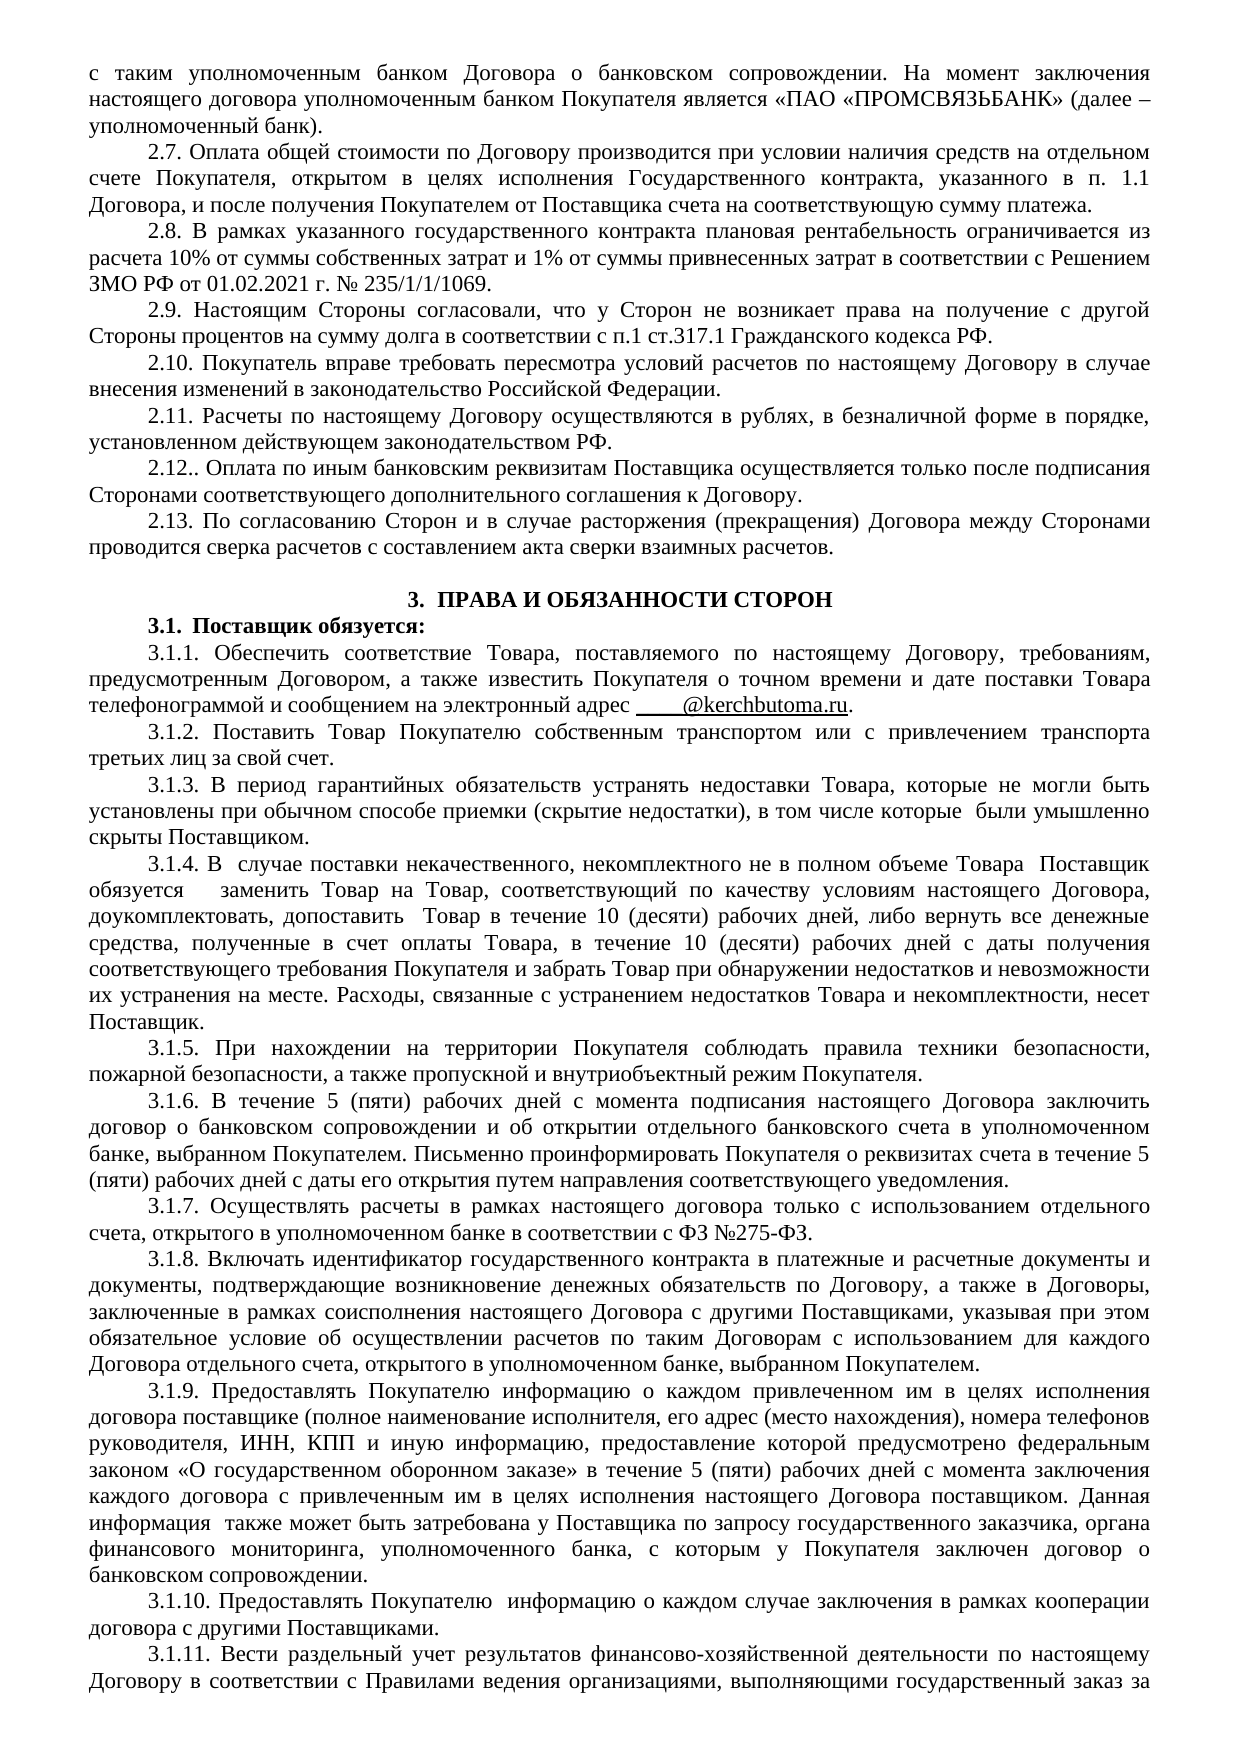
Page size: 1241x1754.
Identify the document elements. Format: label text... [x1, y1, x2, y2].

text 2.13. По согласованию Сторон и в случае расторжения (прекращения) Договора между Сторонами проводится сверка расчетов с составлением акта сверки взаимных расчетов. [89, 507, 1152, 560]
text 3.1.3. В период гарантийных обязательств устранять недоставки Товара, которые не могли быть установлены при обычном способе приемки (скрытие недостатки), в том числе которые были умышленно скрыты Поставщиком. [89, 771, 1152, 850]
text 3.1. Поставщик обязуется: [89, 612, 1152, 639]
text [89, 59, 1152, 138]
text 2.11. Расчеты по настоящему Договору осуществляются в рублях, в безналичной форме в порядке, установленном действующем законодательством РФ. [89, 402, 1152, 454]
text 3.1.5. При нахождении на территории Покупателя соблюдать правила техники безопасности, пожарной безопасности, а также пропускной и внутриобъектный режим Покупателя. [89, 1034, 1152, 1087]
text 3.1.4. В случае поставки некачественного, некомплектного не в полном объеме Товара Поставщик обязуется заменить Товар на Товар, соответствующий по качеству условиям настоящего Договора, доукомплектовать, допоставить Товар в течение 10 (десяти) рабочих дней, либо вернуть все денежные средства, полученные в счет оплаты Товара, в течение 10 (десяти) рабочих дней с даты получения соответствующего требования Покупателя и забрать Товар при обнаружении недостатков и невозможности их устранения на месте. Расходы, связанные с устранением недостатков Товара и некомплектности, несет Поставщик. [89, 850, 1152, 1034]
text 3.1.8. Включать идентификатор государственного контракта в платежные и расчетные документы и документы, подтверждающие возникновение денежных обязательств по Договору, а также в Договоры, заключенные в рамках соисполнения настоящего Договора с другими Поставщиками, указывая при этом обязательное условие об осуществлении расчетов по таким Договорам с использованием для каждого Договора отдельного счета, открытого в уполномоченном банке, выбранном Покупателем. [89, 1245, 1152, 1377]
text 2.9. Настоящим Стороны согласовали, что у Сторон не возникает права на получение с другой Стороны процентов на сумму долга в соответствии с п.1 ст.317.1 Гражданского кодекса РФ. [89, 296, 1152, 349]
text 3.1.7. Осуществлять расчеты в рамках настоящего договора только с использованием отдельного счета, открытого в уполномоченном банке в соответствии с ФЗ №275-ФЗ. [89, 1192, 1152, 1245]
text 2.7. Оплата общей стоимости по Договору производится при условии наличия средств на отдельном счете Покупателя, открытом в целях исполнения Государственного контракта, указанного в п. 1.1 Договора, и после получения Покупателем от Поставщика счета на соответствующую сумму платежа. [89, 138, 1152, 217]
text 3.1.10. Предоставлять Покупателю информацию о каждом случае заключения в рамках кооперации договора с другими Поставщиками. [89, 1588, 1152, 1640]
text 3.1.9. Предоставлять Покупателю информацию о каждом привлеченном им в целях исполнения договора поставщике (полное наименование исполнителя, его адрес (место нахождения), номера телефонов руководителя, ИНН, КПП и иную информацию, предоставление которой предусмотрено федеральным законом «О государственном оборонном заказе» в течение 5 (пяти) рабочих дней с момента заключения каждого договора с привлеченным им в целях исполнения настоящего Договора поставщиком. Данная информация также может быть затребована у Поставщика по запросу государственного заказчика, органа финансового мониторинга, уполномоченного банка, с которым у Покупателя заключен договор о банковском сопровождении. [89, 1377, 1152, 1588]
text 3.1.2. Поставить Товар Покупателю собственным транспортом или с привлечением транспорта третьих лиц за свой счет. [89, 718, 1152, 771]
text 3.1.6. В течение 5 (пяти) рабочих дней с момента подписания настоящего Договора заключить договор о банковском сопровождении и об открытии отдельного банковского счета в уполномоченном банке, выбранном Покупателем. Письменно проинформировать Покупателя о реквизитах счета в течение 5 (пяти) рабочих дней с даты его открытия путем направления соответствующего уведомления. [89, 1087, 1152, 1192]
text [89, 1640, 1152, 1693]
text 2.8. В рамках указанного государственного контракта плановая рентабельность ограничивается из расчета 10% от суммы собственных затрат и 1% от суммы привнесенных затрат в соответствии с Решением ЗМО РФ от 01.02.2021 г. № 235/1/1/1069. [89, 217, 1152, 296]
list ПРАВА И ОБЯЗАННОСТИ СТОРОН [89, 586, 1152, 612]
text 2.10. Покупатель вправе требовать пересмотра условий расчетов по настоящему Договору в случае внесения изменений в законодательство Российской Федерации. [89, 349, 1152, 402]
text 3.1.1. Обеспечить соответствие Товара, поставляемого по настоящему Договору, требованиям, предусмотренным Договором, а также известить Покупателя о точном времени и дате поставки Товара телефонограммой и сообщением на электронный адрес ____@kerchbutoma.ru. [89, 639, 1152, 718]
text 2.12.. Оплата по иным банковским реквизитам Поставщика осуществляется только после подписания Сторонами соответствующего дополнительного соглашения к Договору. [89, 454, 1152, 507]
